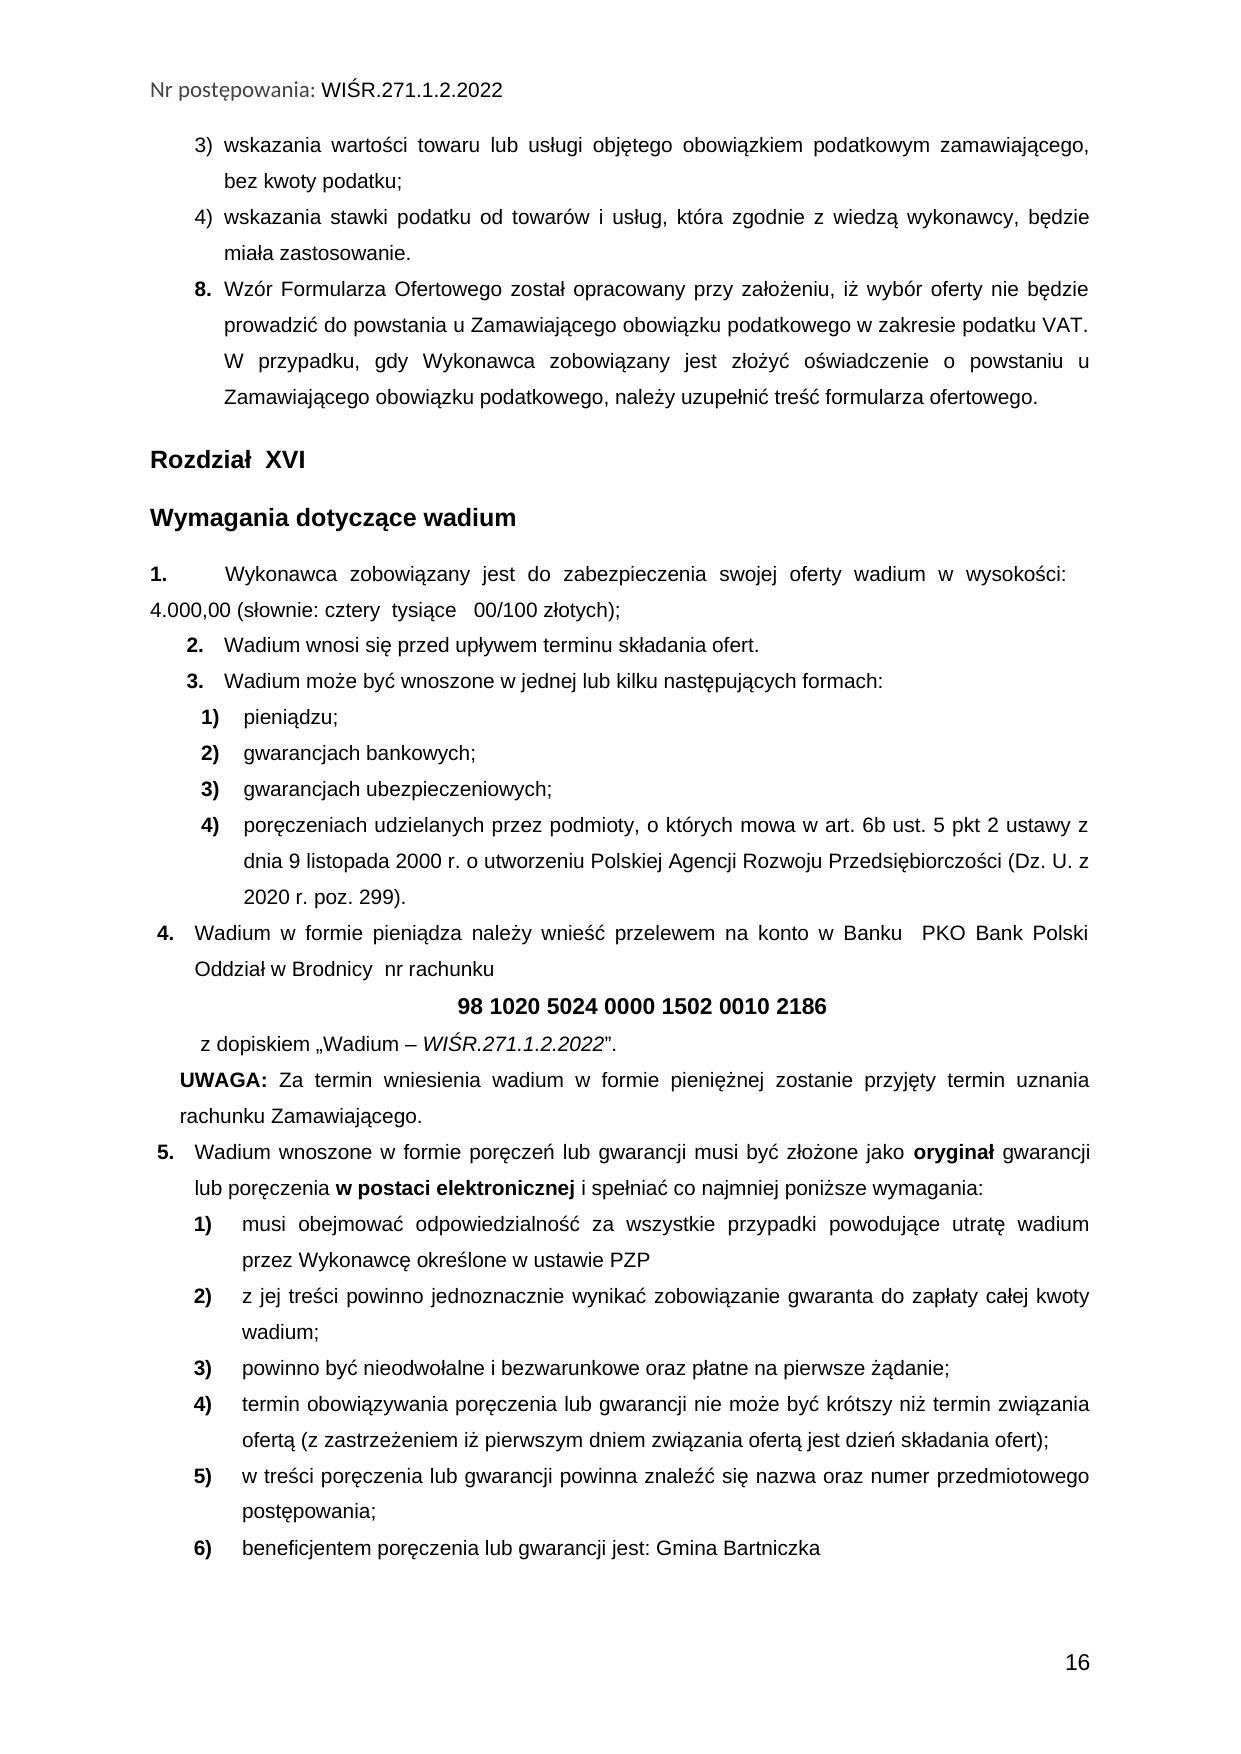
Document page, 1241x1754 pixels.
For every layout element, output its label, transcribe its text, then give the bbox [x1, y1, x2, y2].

list termin obowiązywania poręczenia lub gwarancji nie może być krótszy niż termin związania ofertą (z zastrzeżeniem iż pierwszym dniem związania ofertą jest dzień składania ofert); [193, 1392, 1090, 1451]
list gwarancjach ubezpieczeniowych; [201, 777, 1090, 801]
list poręczeniach udzielanych przez podmioty, o których mowa w art. 6b ust. 5 pkt 2 ustawy z dnia 9 listopada 2000 r. o utworzeniu Polskiej Agencji Rozwoju Przedsiębiorczości (Dz. U. z 2020 r. poz. 299). [201, 813, 1090, 909]
list Wadium wnoszone w formie poręczeń lub gwarancji musi być złożone jako oryginał gwarancji lub poręczenia w postaci elektronicznej i spełniać co najmniej poniższe wymagania: [157, 1140, 1090, 1200]
list Wykonawca zobowiązany jest do zabezpieczenia swojej oferty wadium w wysokości: 4.000,00 (słownie: cztery tysiące 00/100 złotych); [150, 561, 1090, 621]
list beneficjentem poręczenia lub gwarancji jest: Gmina Bartniczka [193, 1535, 1090, 1559]
text 4) wskazania stawki podatku od towarów i usług, która zgodnie z wiedzą wykonawcy, będzie miała zastosowanie. [194, 205, 1090, 265]
list Wadium w formie pieniądza należy wnieść przelewem na konto w Banku PKO Bank Polski Oddział w Brodnicy nr rachunku [157, 921, 1090, 981]
subtitle Wymagania dotyczące wadium [150, 503, 1090, 532]
list musi obejmować odpowiedzialność za wszystkie przypadki powodujące utratę wadium przez Wykonawcę określone w ustawie PZP [193, 1212, 1090, 1272]
list gwarancjach bankowych; [201, 741, 1090, 765]
list z jej treści powinno jednoznacznie wynikać zobowiązanie gwaranta do zapłaty całej kwoty wadium; [193, 1284, 1090, 1344]
list pieniądzu; [201, 705, 1090, 729]
list Wadium może być wnoszone w jednej lub kilku następujących formach: [186, 669, 1090, 693]
text 3) wskazania wartości towaru lub usługi objętego obowiązkiem podatkowym zamawiającego, bez kwoty podatku; [194, 133, 1090, 193]
list w treści poręczenia lub gwarancji powinna znaleźć się nazwa oraz numer przedmiotowego postępowania; [193, 1463, 1090, 1523]
list powinno być nieodwołalne i bezwarunkowe oraz płatne na pierwsze żądanie; [193, 1356, 1090, 1379]
text 98 1020 5024 0000 1502 0010 2186 [194, 993, 1090, 1019]
list Wadium wnosi się przed upływem terminu składania ofert. [186, 633, 1090, 657]
text UWAGA: Za termin wniesienia wadium w formie pieniężnej zostanie przyjęty termin uznania rachunku Zamawiającego. [179, 1068, 1090, 1128]
text z dopiskiem „Wadium – WIŚR.271.1.2.2022”. [194, 1032, 1090, 1056]
list Wzór Formularza Ofertowego został opracowany przy założeniu, iż wybór oferty nie będzie prowadzić do powstania u Zamawiającego obowiązku podatkowego w zakresie podatku VAT. W przypadku, gdy Wykonawca zobowiązany jest złożyć oświadczenie o powstaniu u Zamawiającego obowiązku podatkowego, należy uzupełnić treść formularza ofertowego. [194, 277, 1090, 408]
subtitle Rozdział XVI [150, 445, 1090, 474]
